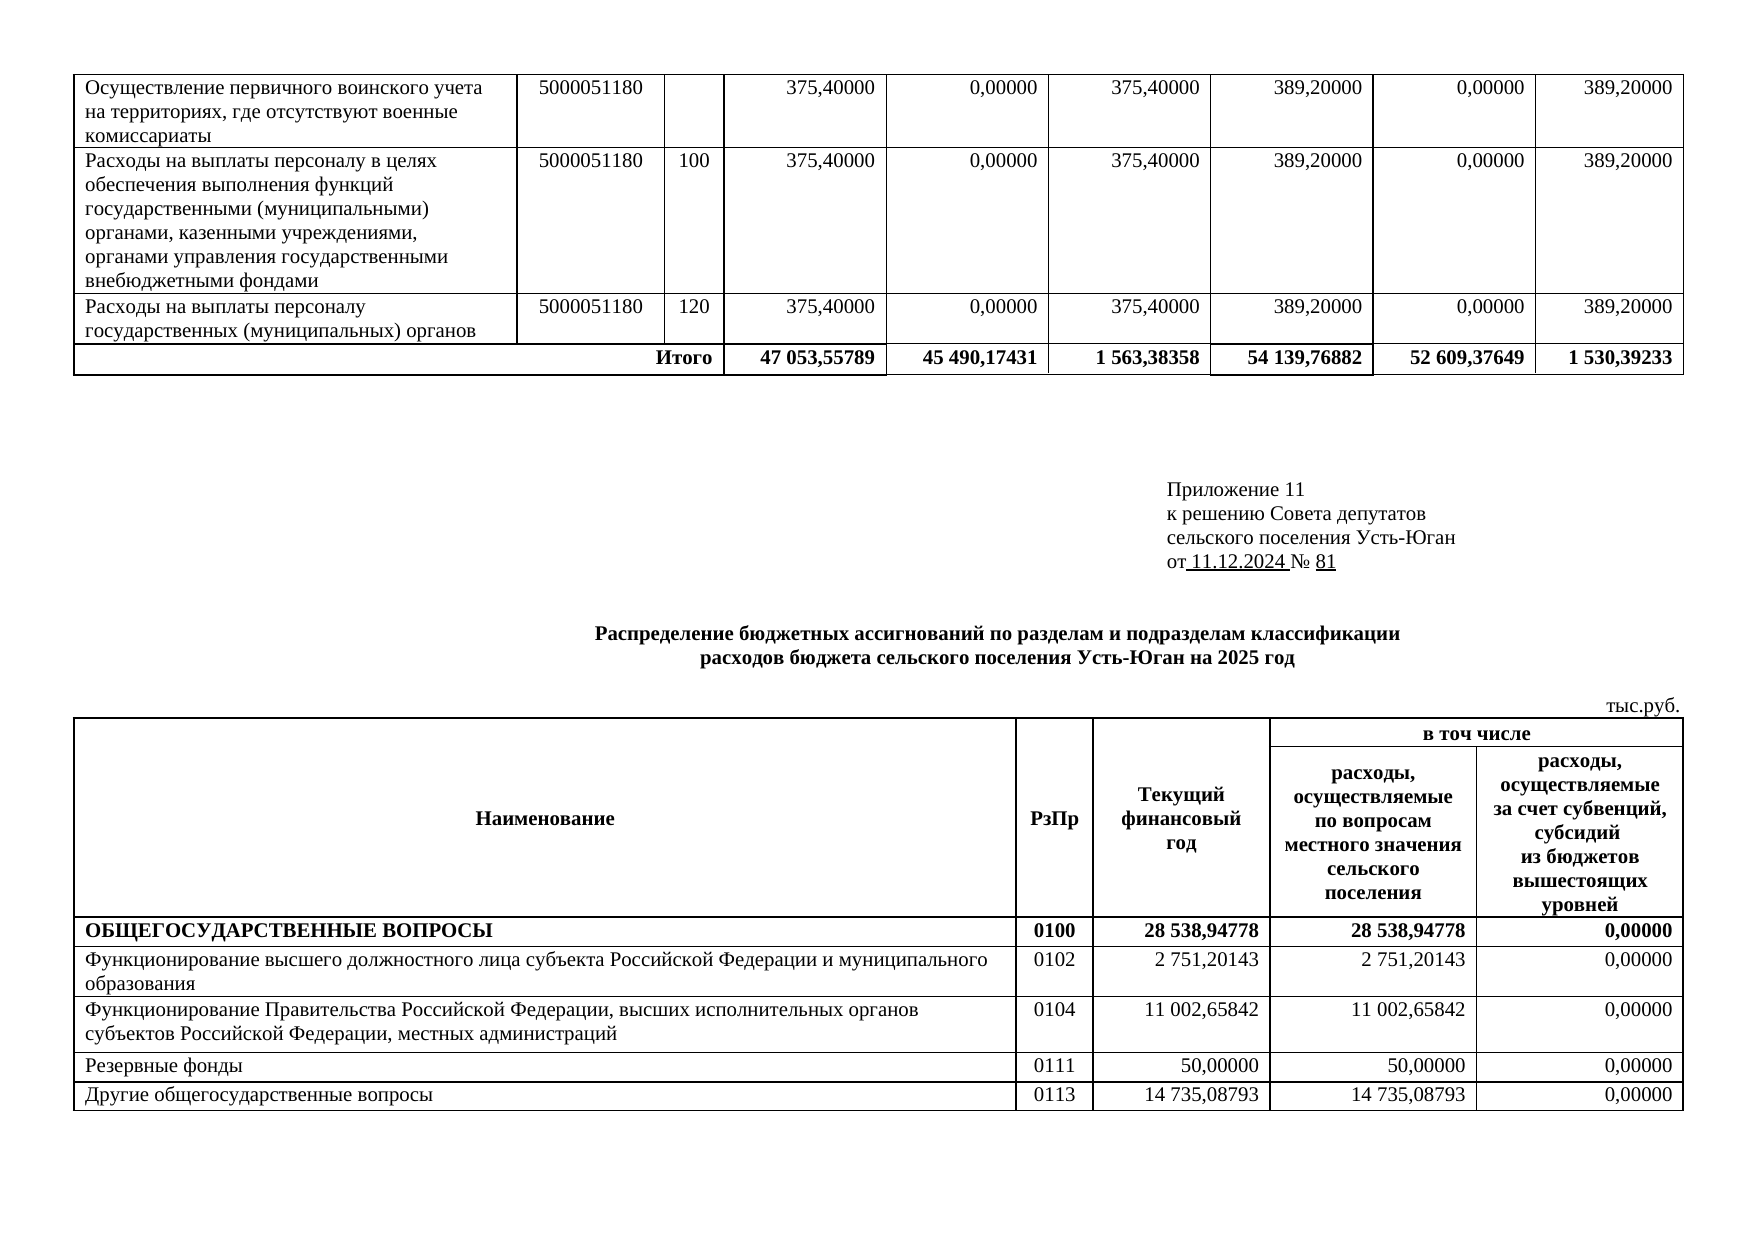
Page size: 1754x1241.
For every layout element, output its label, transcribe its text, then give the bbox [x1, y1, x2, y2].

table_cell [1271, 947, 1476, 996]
text от 11.12.2024 № 81 [1167, 549, 1680, 573]
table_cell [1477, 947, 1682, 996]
text Приложение 11 [1167, 476, 1680, 501]
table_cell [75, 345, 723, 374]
text Распределение бюджетных ассигнований по разделам и подразделам классификации [118, 621, 1754, 645]
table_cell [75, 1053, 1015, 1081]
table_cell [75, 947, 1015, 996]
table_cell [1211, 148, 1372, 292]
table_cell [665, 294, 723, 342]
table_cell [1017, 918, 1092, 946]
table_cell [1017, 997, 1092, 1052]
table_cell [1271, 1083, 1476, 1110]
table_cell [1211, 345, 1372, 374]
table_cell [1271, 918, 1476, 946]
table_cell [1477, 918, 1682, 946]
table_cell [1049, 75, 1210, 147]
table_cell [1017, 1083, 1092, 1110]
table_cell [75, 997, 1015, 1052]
text сельского поселения Усть-Юган [1167, 524, 1680, 549]
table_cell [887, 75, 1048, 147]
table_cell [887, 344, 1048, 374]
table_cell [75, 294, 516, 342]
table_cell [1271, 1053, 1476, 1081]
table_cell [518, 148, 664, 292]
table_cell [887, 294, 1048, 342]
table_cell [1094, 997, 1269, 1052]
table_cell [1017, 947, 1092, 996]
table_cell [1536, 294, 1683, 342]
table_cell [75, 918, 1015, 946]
text к решению Совета депутатов [1167, 501, 1680, 524]
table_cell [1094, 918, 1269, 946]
text тыс.руб. [50, 693, 1680, 717]
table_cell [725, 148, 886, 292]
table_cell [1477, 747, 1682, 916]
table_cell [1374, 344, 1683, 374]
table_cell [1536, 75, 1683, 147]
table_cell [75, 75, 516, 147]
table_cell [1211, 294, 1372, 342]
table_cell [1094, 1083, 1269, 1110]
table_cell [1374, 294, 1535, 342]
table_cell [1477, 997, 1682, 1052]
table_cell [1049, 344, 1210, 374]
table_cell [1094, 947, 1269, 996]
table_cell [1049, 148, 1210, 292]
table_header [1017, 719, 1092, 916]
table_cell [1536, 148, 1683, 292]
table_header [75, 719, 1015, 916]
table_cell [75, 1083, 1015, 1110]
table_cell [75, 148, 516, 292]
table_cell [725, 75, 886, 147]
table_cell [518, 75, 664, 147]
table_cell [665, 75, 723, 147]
text расходов бюджета сельского поселения Усть-Юган на 2025 год [118, 645, 1754, 669]
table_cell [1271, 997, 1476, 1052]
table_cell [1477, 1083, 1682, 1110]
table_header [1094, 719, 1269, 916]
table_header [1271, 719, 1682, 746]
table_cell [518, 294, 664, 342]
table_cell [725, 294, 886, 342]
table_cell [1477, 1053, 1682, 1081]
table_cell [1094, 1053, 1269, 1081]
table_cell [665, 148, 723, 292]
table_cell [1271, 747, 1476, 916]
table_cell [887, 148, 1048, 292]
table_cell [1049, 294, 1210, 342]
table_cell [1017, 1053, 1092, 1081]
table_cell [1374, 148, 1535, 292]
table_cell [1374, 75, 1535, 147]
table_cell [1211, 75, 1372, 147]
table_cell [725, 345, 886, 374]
